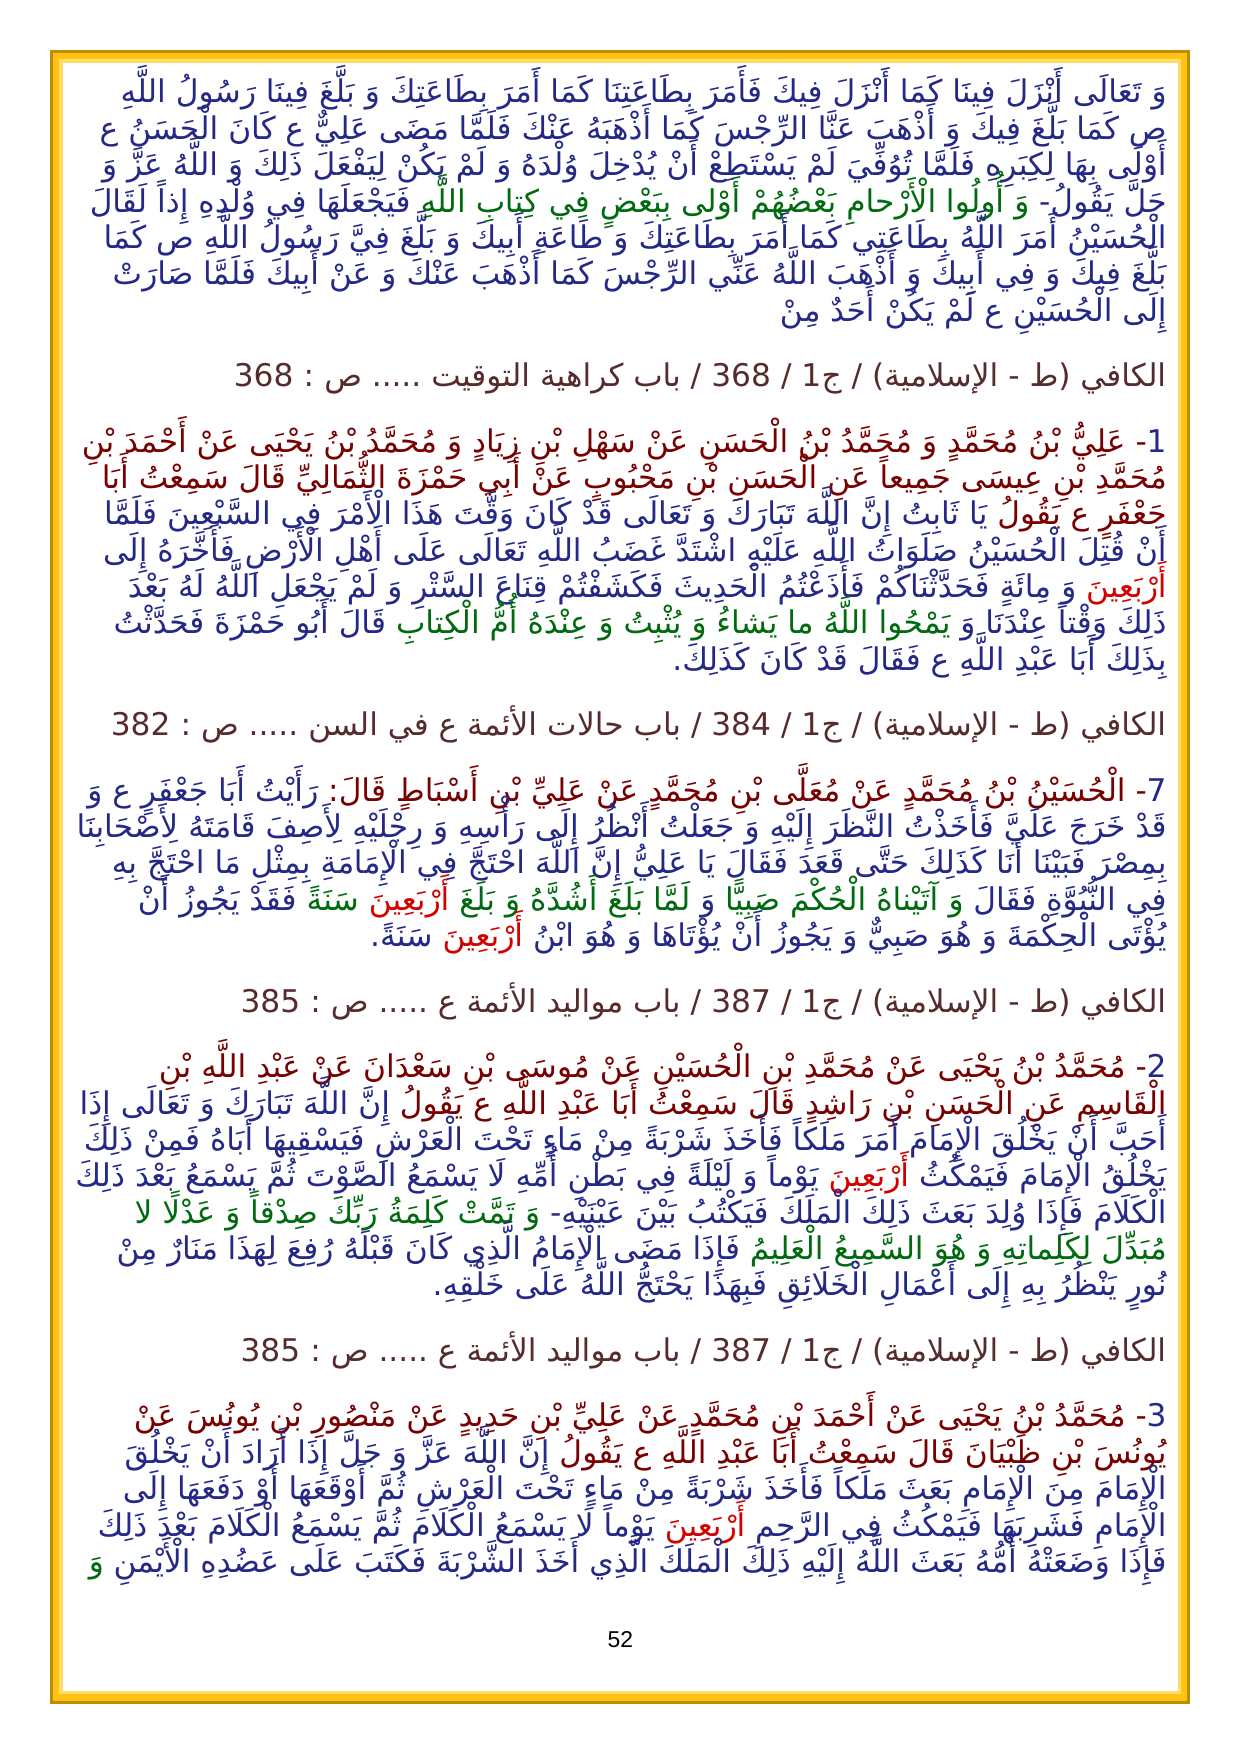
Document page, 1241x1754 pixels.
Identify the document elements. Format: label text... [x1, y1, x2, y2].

text الكافي (ط - الإسلامية) / ج‏1 / 387 / باب مواليد الأئمة ع ..... ص : 385 [74, 983, 1167, 1019]
text 2- مُحَمَّدُ بْنُ يَحْيَى عَنْ مُحَمَّدِ بْنِ الْحُسَيْنِ عَنْ مُوسَى بْنِ سَعْدَانَ عَنْ عَبْدِ اللَّهِ بْنِ الْقَاسِمِ عَنِ الْحَسَنِ بْنِ رَاشِدٍ قَالَ سَمِعْتُ أَبَا عَبْدِ اللَّهِ ع يَقُولُ‏ إِنَّ اللَّهَ تَبَارَكَ وَ تَعَالَى إِذَا أَحَبَّ أَنْ يَخْلُقَ الْإِمَامَ أَمَرَ مَلَكاً فَأَخَذَ شَرْبَةً مِنْ مَاءٍ تَحْتَ الْعَرْشِ فَيَسْقِيهَا أَبَاهُ فَمِنْ ذَلِكَ يَخْلُقُ الْإِمَامَ فَيَمْكُثُ أَرْبَعِينَ‏ يَوْماً وَ لَيْلَةً فِي بَطْنِ أُمِّهِ لَا يَسْمَعُ الصَّوْتَ ثُمَّ يَسْمَعُ بَعْدَ ذَلِكَ الْكَلَامَ فَإِذَا وُلِدَ بَعَثَ ذَلِكَ الْمَلَكَ فَيَكْتُبُ بَيْنَ عَيْنَيْهِ- وَ تَمَّتْ كَلِمَةُ رَبِّكَ صِدْقاً وَ عَدْلًا لا مُبَدِّلَ لِكَلِماتِهِ وَ هُوَ السَّمِيعُ الْعَلِيمُ‏ فَإِذَا مَضَى الْإِمَامُ الَّذِي كَانَ قَبْلَهُ رُفِعَ لِهَذَا مَنَارٌ مِنْ نُورٍ يَنْظُرُ بِهِ إِلَى أَعْمَالِ الْخَلَائِقِ فَبِهَذَا يَحْتَجُّ اللَّهُ عَلَى خَلْقِهِ. [74, 1049, 1167, 1303]
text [74, 74, 1167, 328]
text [74, 1398, 1167, 1579]
text 7- الْحُسَيْنُ بْنُ مُحَمَّدٍ عَنْ مُعَلَّى بْنِ مُحَمَّدٍ عَنْ عَلِيِّ بْنِ أَسْبَاطٍ قَالَ: رَأَيْتُ أَبَا جَعْفَرٍ ع وَ قَدْ خَرَجَ عَلَيَّ فَأَخَذْتُ النَّظَرَ إِلَيْهِ وَ جَعَلْتُ أَنْظُرُ إِلَى رَأْسِهِ وَ رِجْلَيْهِ لِأَصِفَ قَامَتَهُ لِأَصْحَابِنَا بِمِصْرَ فَبَيْنَا أَنَا كَذَلِكَ حَتَّى قَعَدَ فَقَالَ يَا عَلِيُّ إِنَّ اللَّهَ احْتَجَّ فِي الْإِمَامَةِ بِمِثْلِ مَا احْتَجَّ بِهِ فِي النُّبُوَّةِ فَقَالَ‏ وَ آتَيْناهُ الْحُكْمَ صَبِيًّا وَ لَمَّا بَلَغَ أَشُدَّهُ‏ وَ بَلَغَ أَرْبَعِينَ‏ سَنَةً فَقَدْ يَجُوزُ أَنْ يُؤْتَى الْحِكْمَةَ وَ هُوَ صَبِيٌّ وَ يَجُوزُ أَنْ يُؤْتَاهَا وَ هُوَ ابْنُ أَرْبَعِينَ‏ سَنَةً. [74, 772, 1167, 954]
text الكافي (ط - الإسلامية) / ج‏1 / 387 / باب مواليد الأئمة ع ..... ص : 385 [74, 1332, 1167, 1369]
text الكافي (ط - الإسلامية) / ج‏1 / 384 / باب حالات الأئمة ع في السن ..... ص : 382 [74, 707, 1167, 743]
text الكافي (ط - الإسلامية) / ج‏1 / 368 / باب كراهية التوقيت ..... ص : 368 [74, 357, 1167, 394]
text 1- عَلِيُّ بْنُ مُحَمَّدٍ وَ مُحَمَّدُ بْنُ الْحَسَنِ عَنْ سَهْلِ بْنِ زِيَادٍ وَ مُحَمَّدُ بْنُ يَحْيَى عَنْ أَحْمَدَ بْنِ مُحَمَّدِ بْنِ عِيسَى جَمِيعاً عَنِ الْحَسَنِ بْنِ مَحْبُوبٍ عَنْ أَبِي حَمْزَةَ الثُّمَالِيِّ قَالَ سَمِعْتُ أَبَا جَعْفَرٍ ع يَقُولُ‏ يَا ثَابِتُ إِنَّ اللَّهَ تَبَارَكَ وَ تَعَالَى قَدْ كَانَ وَقَّتَ هَذَا الْأَمْرَ فِي السَّبْعِينَ فَلَمَّا أَنْ قُتِلَ الْحُسَيْنُ صَلَوَاتُ اللَّهِ عَلَيْهِ اشْتَدَّ غَضَبُ اللَّهِ تَعَالَى عَلَى أَهْلِ الْأَرْضِ فَأَخَّرَهُ إِلَى أَرْبَعِينَ‏ وَ مِائَةٍ فَحَدَّثْنَاكُمْ فَأَذَعْتُمُ الْحَدِيثَ فَكَشَفْتُمْ قِنَاعَ السَّتْرِ وَ لَمْ يَجْعَلِ اللَّهُ لَهُ بَعْدَ ذَلِكَ وَقْتاً عِنْدَنَا وَ يَمْحُوا اللَّهُ ما يَشاءُ وَ يُثْبِتُ وَ عِنْدَهُ أُمُّ الْكِتابِ‏ قَالَ أَبُو حَمْزَةَ فَحَدَّثْتُ بِذَلِكَ أَبَا عَبْدِ اللَّهِ ع فَقَالَ قَدْ كَانَ كَذَلِكَ. [74, 423, 1167, 677]
